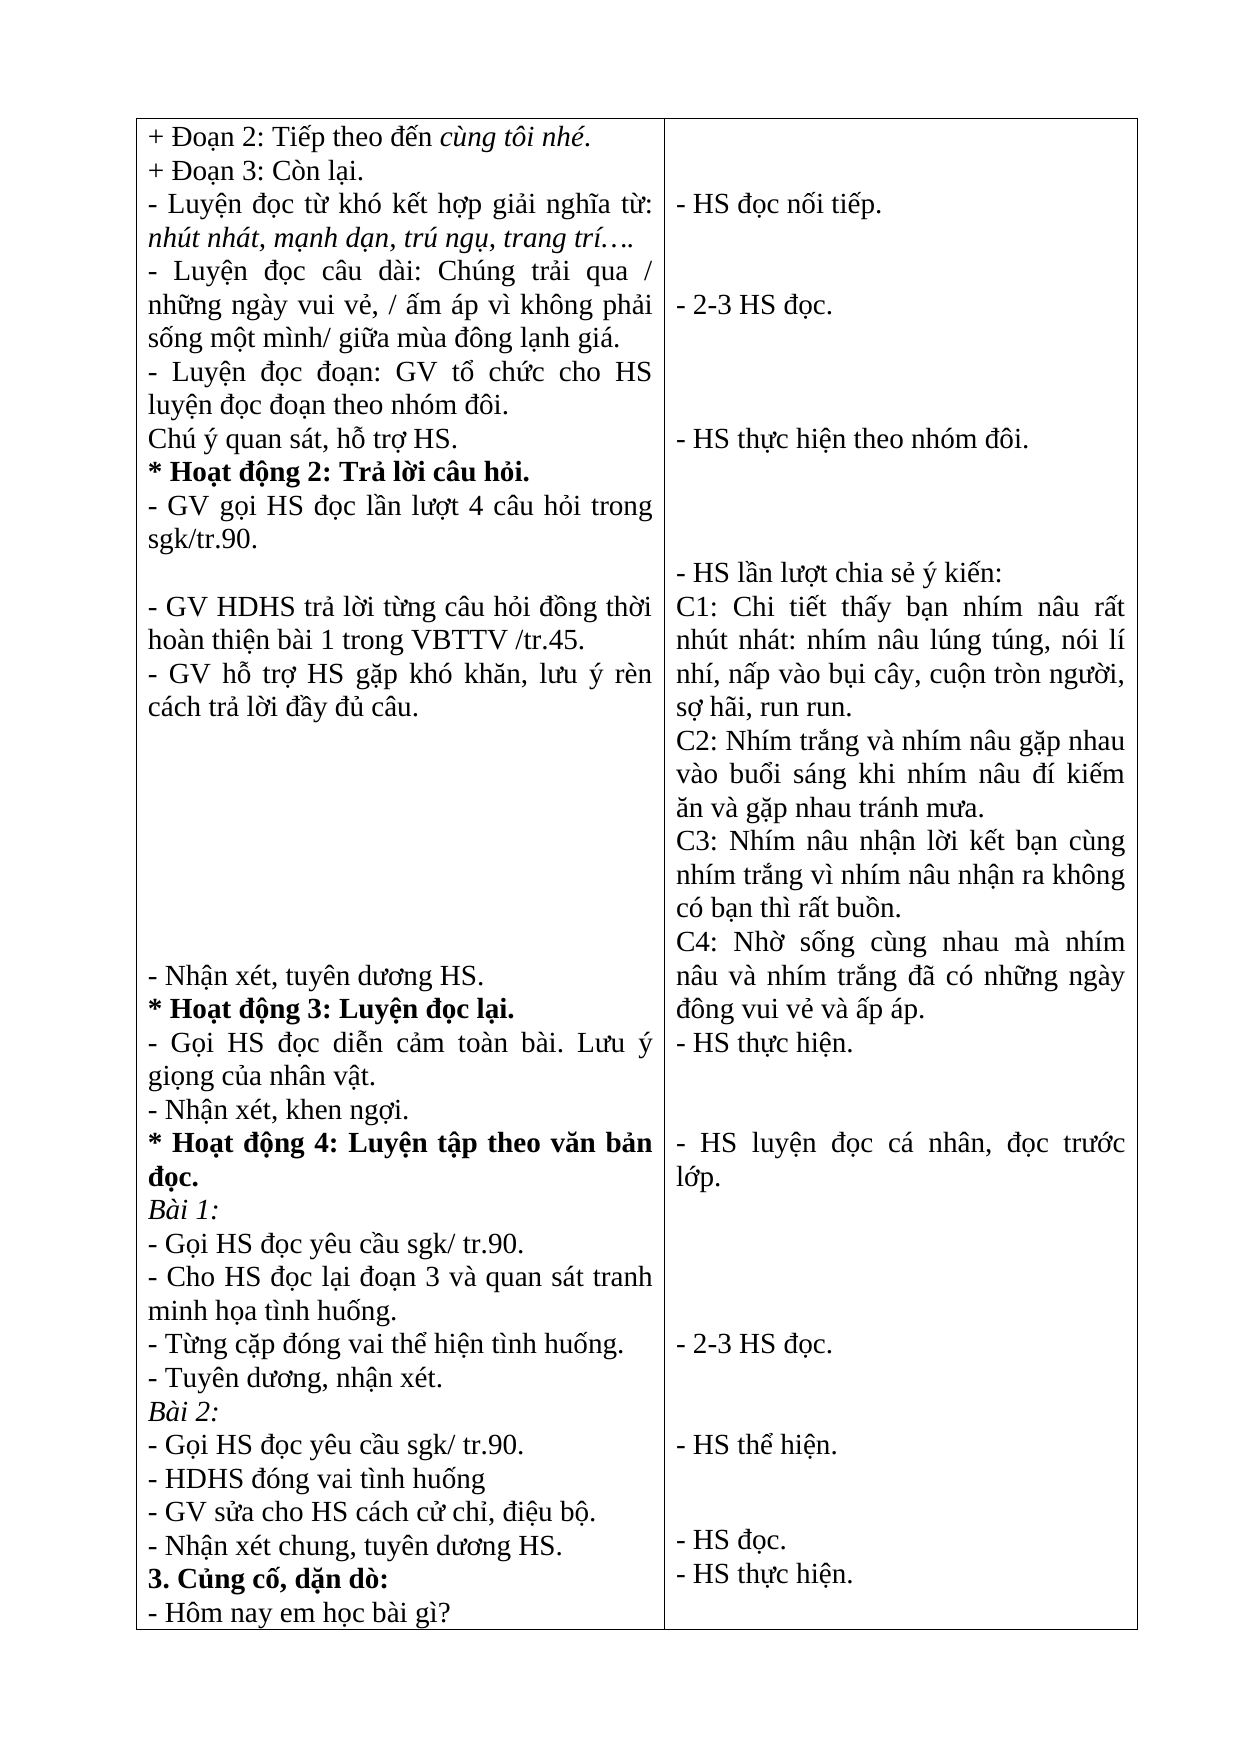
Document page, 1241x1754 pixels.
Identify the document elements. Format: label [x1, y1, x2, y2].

table_cell [137, 119, 664, 1628]
table_cell [665, 119, 1137, 1628]
